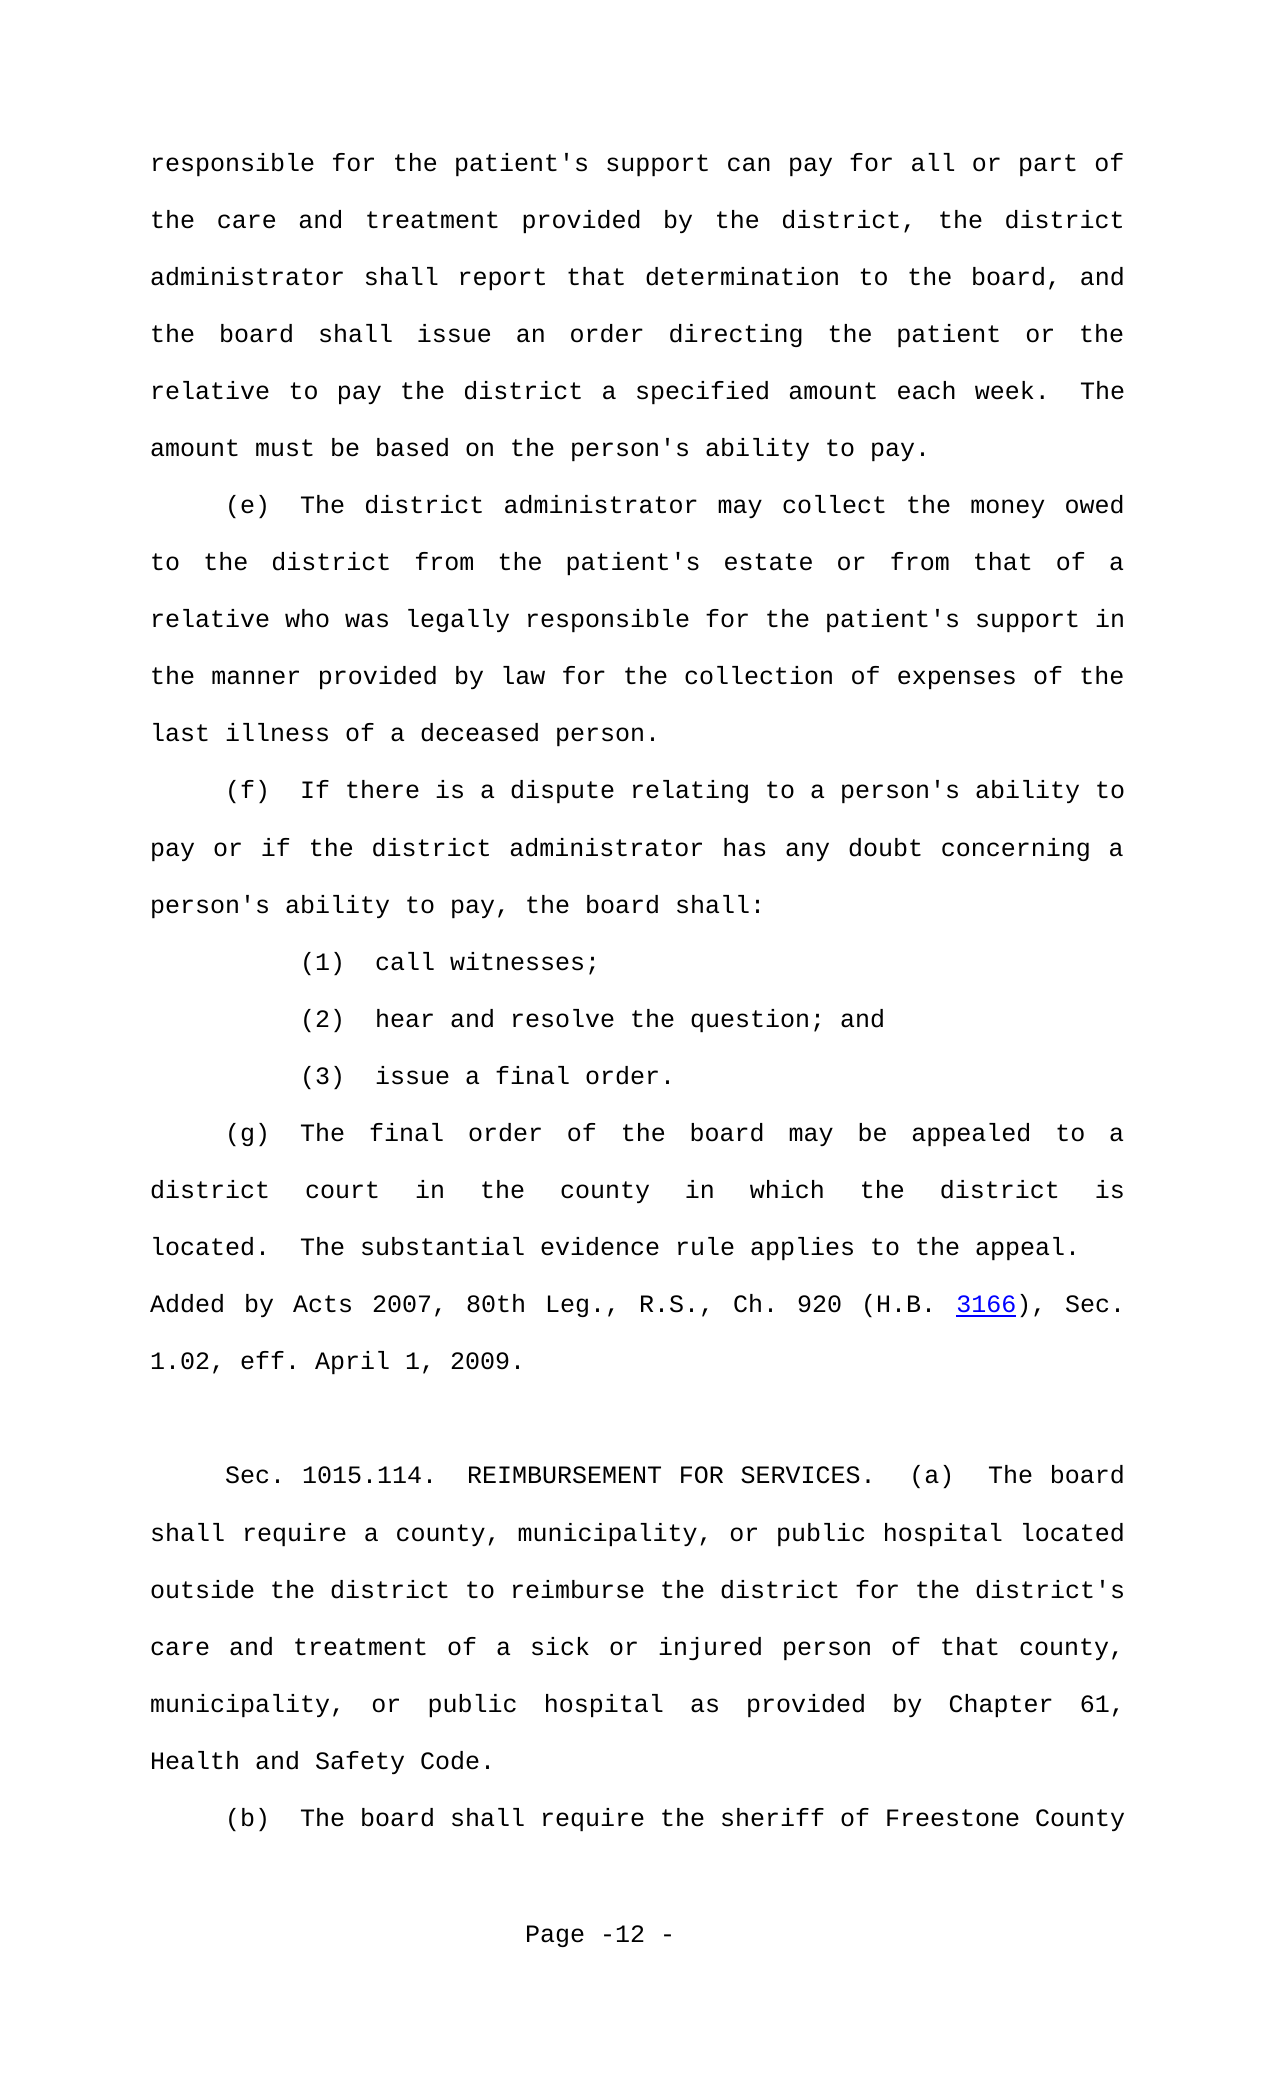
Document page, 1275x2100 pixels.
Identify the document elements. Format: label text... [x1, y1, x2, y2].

text (g) The final order of the board may be appealed to a district court in the county in which the district is located. The substantial evidence rule applies to the appeal. [150, 1120, 1125, 1263]
text Added by Acts 2007, 80th Leg., R.S., Ch. 920 (H.B. 3166), Sec. 1.02, eff. April 1, 2009. [150, 1292, 1125, 1377]
text (e) The district administrator may collect the money owed to the district from the patient's estate or from that of a relative who was legally responsible for the patient's support in the manner provided by law for the collection of expenses of the last illness of a deceased person. [150, 492, 1125, 749]
text Sec. 1015.114. REIMBURSEMENT FOR SERVICES. (a) The board shall require a county, municipality, or public hospital located outside the district to reimburse the district for the district's care and treatment of a sick or injured person of that county, municipality, or public hospital as provided by Chapter 61, Health and Safety Code. [150, 1463, 1125, 1777]
text (f) If there is a dispute relating to a person's ability to pay or if the district administrator has any doubt concerning a person's ability to pay, the board shall: [150, 778, 1125, 921]
text (1) call witnesses; [150, 949, 1125, 978]
text (3) issue a final order. [150, 1063, 1125, 1092]
text (2) hear and resolve the question; and [150, 1006, 1125, 1035]
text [150, 150, 1125, 464]
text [150, 1805, 1125, 1834]
